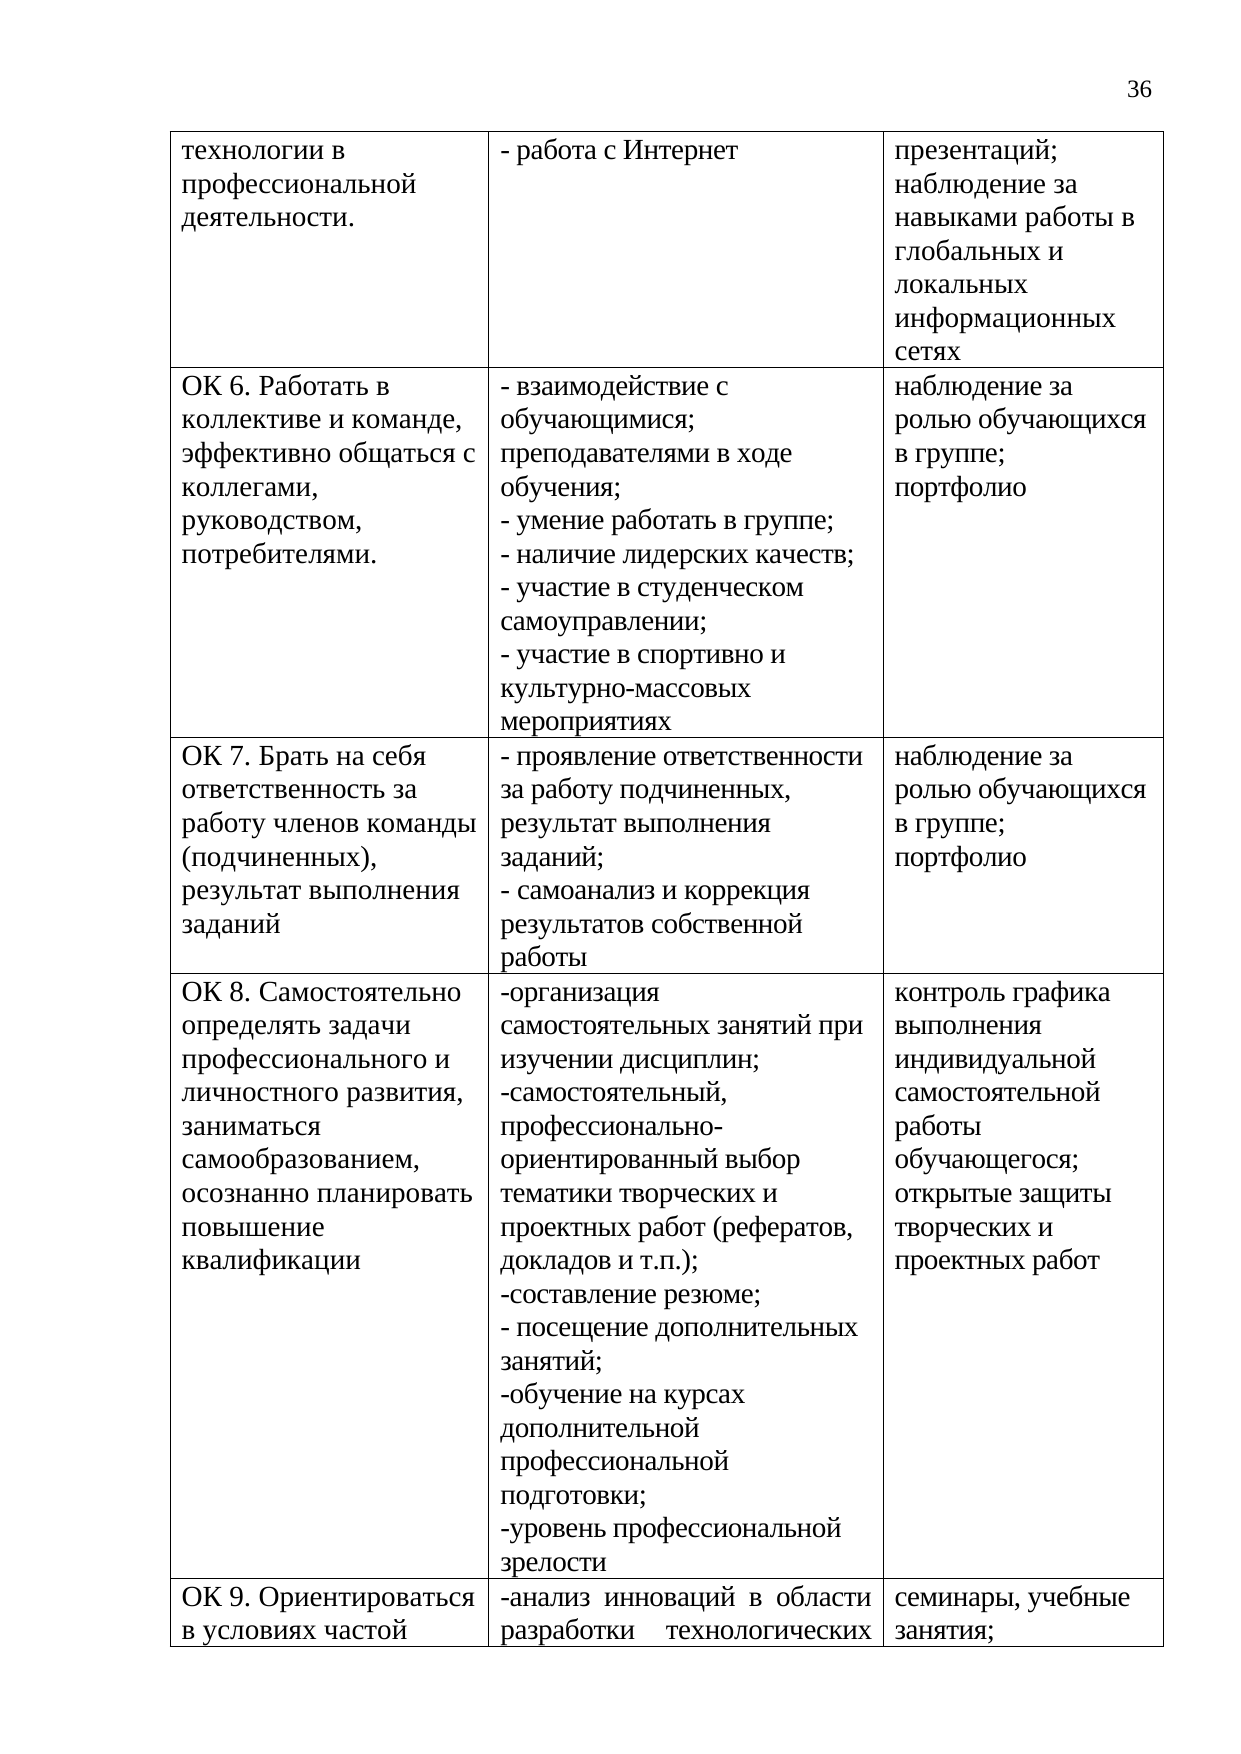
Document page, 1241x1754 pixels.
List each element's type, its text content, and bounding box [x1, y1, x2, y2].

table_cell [884, 1579, 1163, 1646]
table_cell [171, 132, 488, 367]
table_cell наблюдение за ролью обучающихся в группе; портфолио [884, 368, 1163, 737]
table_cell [171, 1579, 488, 1646]
table_cell ОК 8. Самостоятельно определять задачи профессионального и личностного развития, заниматься самообразованием, осознанно планировать повышение квалификации [171, 974, 488, 1578]
table_cell - проявление ответственности за работу подчиненных, результат выполнения заданий; - самоанализ и коррекция результатов собственной работы [489, 738, 883, 973]
table_cell ОК 7. Брать на себя ответственность за работу членов команды (подчиненных), результат выполнения заданий [171, 738, 488, 973]
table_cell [489, 1579, 883, 1646]
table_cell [884, 132, 1163, 367]
table_cell ОК 6. Работать в коллективе и команде, эффективно общаться с коллегами, руководством, потребителями. [171, 368, 488, 737]
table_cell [489, 132, 883, 367]
table_cell -организация самостоятельных занятий при изучении дисциплин; -самостоятельный, профессионально-ориентированный выбор тематики творческих и проектных работ (рефератов, докладов и т.п.); -составление резюме; - посещение дополнительных занятий; -обучение на курсах дополнительной профессиональной подготовки; -уровень профессиональной зрелости [489, 974, 883, 1578]
table_cell наблюдение за ролью обучающихся в группе; портфолио [884, 738, 1163, 973]
table_cell контроль графика выполнения индивидуальной самостоятельной работы обучающегося; открытые защиты творческих и проектных работ [884, 974, 1163, 1578]
table_cell - взаимодействие с обучающимися; преподавателями в ходе обучения; - умение работать в группе; - наличие лидерских качеств; - участие в студенческом самоуправлении; - участие в спортивно и культурно-массовых мероприятиях [489, 368, 883, 737]
